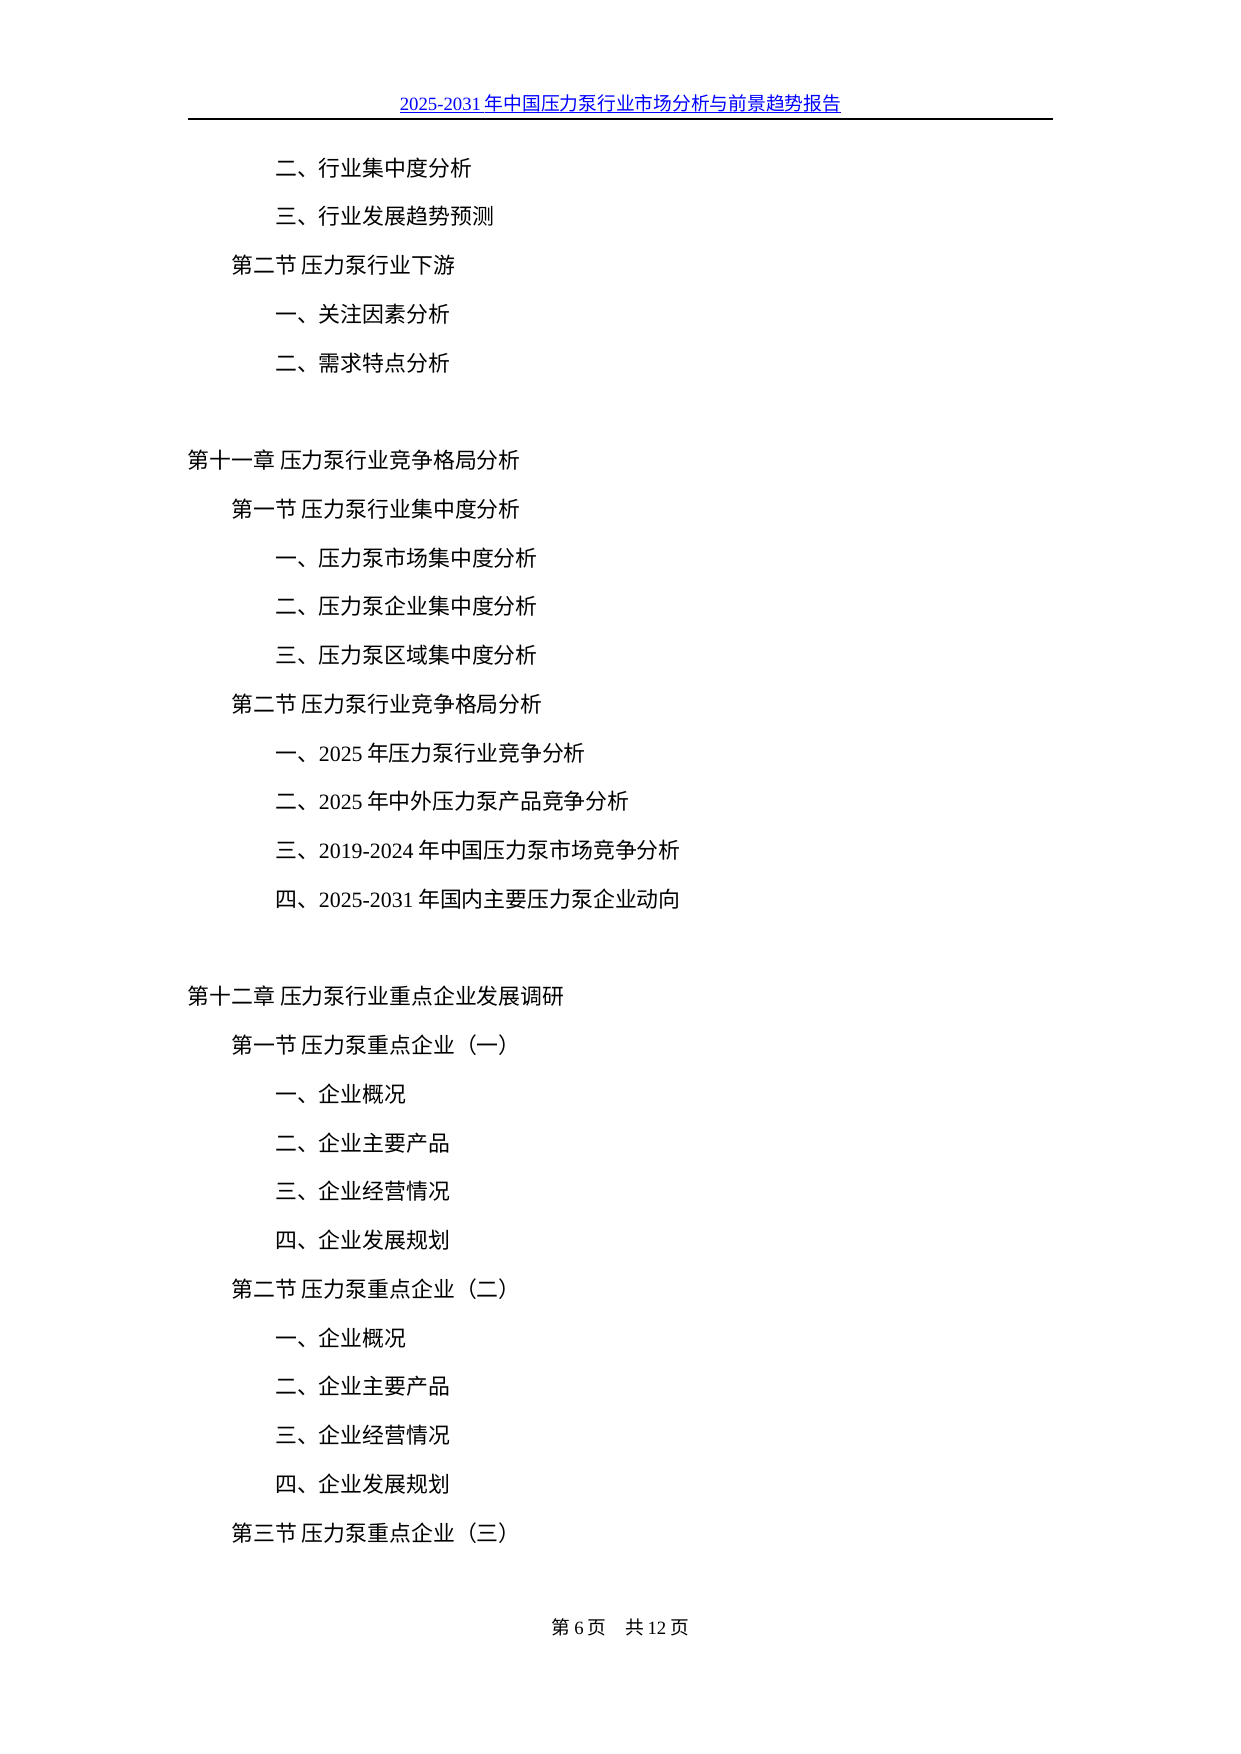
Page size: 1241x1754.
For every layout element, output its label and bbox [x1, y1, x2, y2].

text [187, 150, 1053, 1548]
